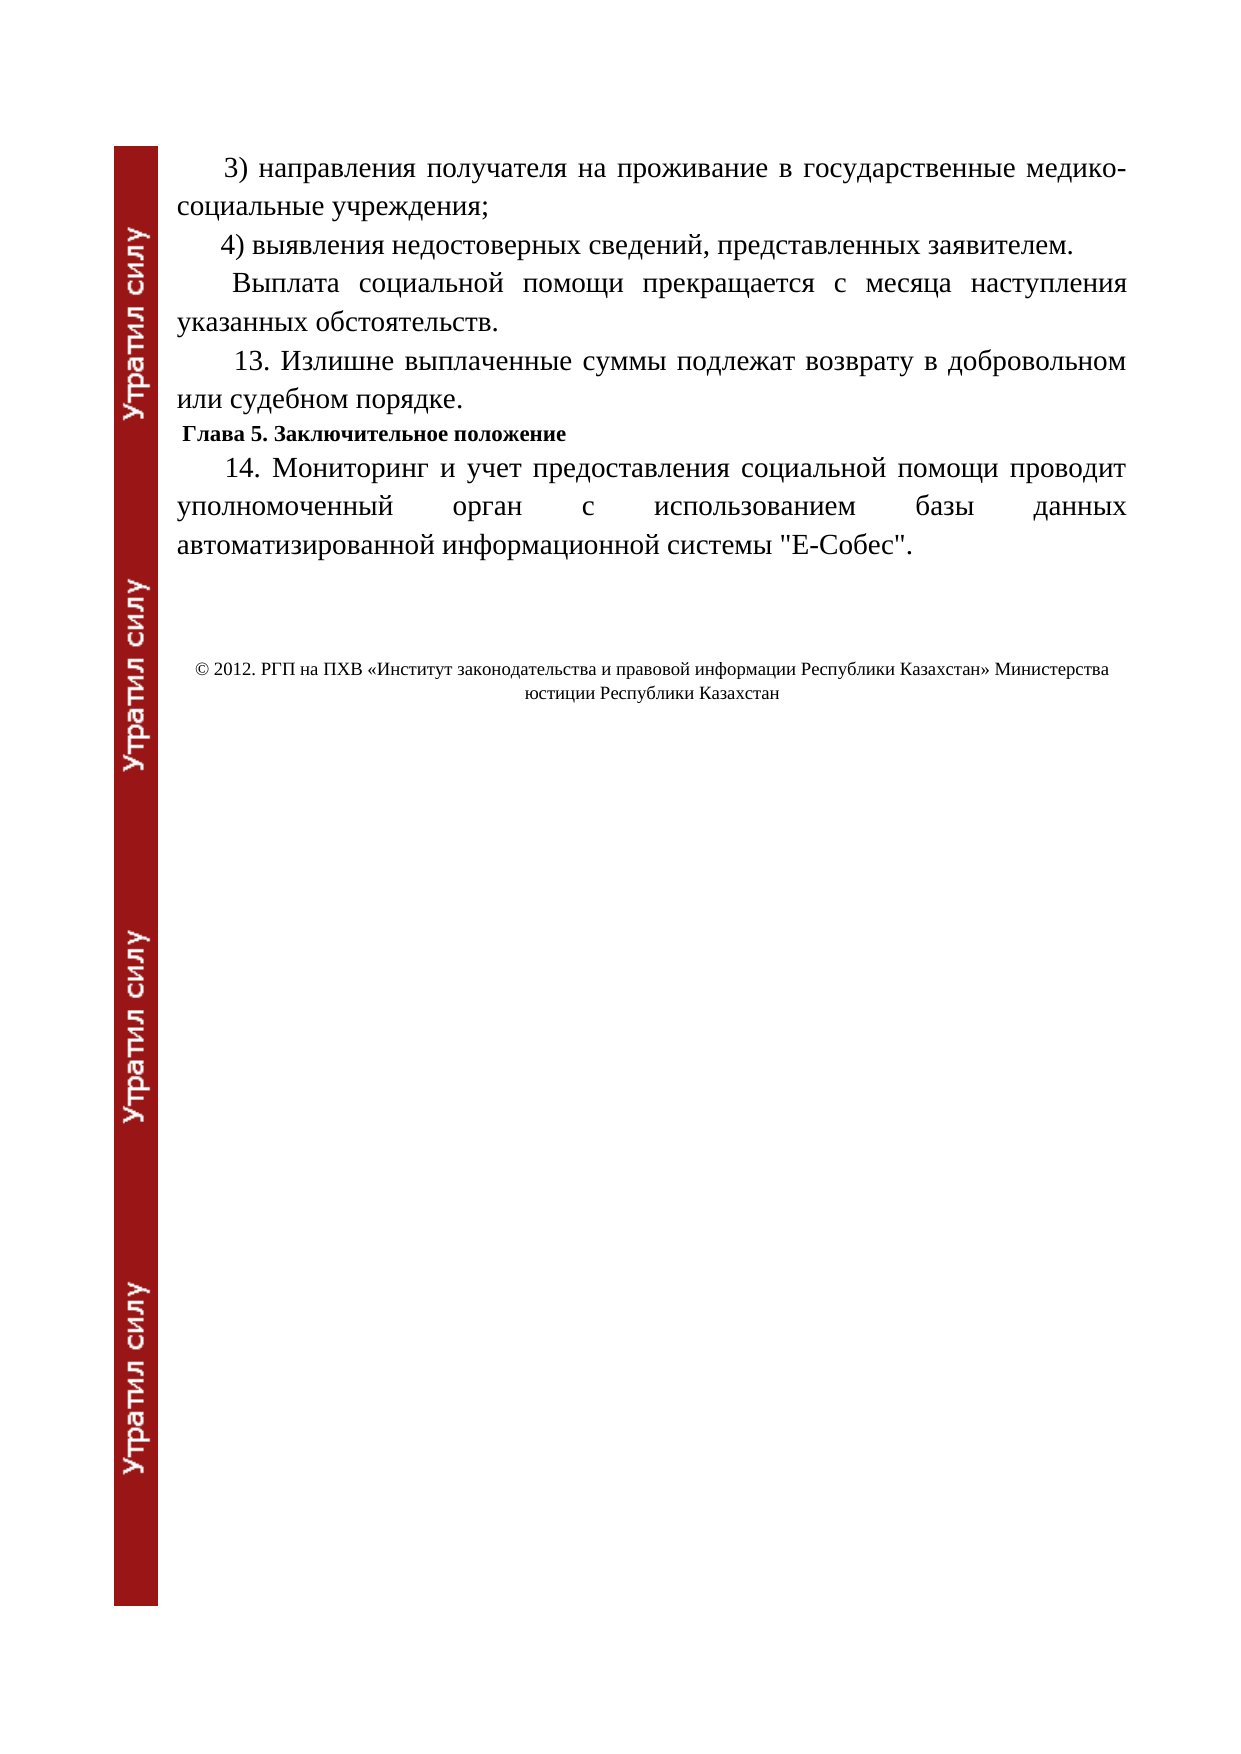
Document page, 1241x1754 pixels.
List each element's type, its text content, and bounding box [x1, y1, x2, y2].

picture [114, 446, 158, 450]
picture [114, 704, 158, 1606]
picture [114, 338, 158, 343]
picture [114, 146, 158, 150]
text Глава 5. Заключительное положение [112, 420, 1128, 446]
text Выплата социальной помощи прекращается с месяца наступления указанных обстоятельств. [112, 266, 1128, 338]
text 14. Мониторинг и учет предоставления социальной помощи проводит уполномоченный орган с использованием базы данных автоматизированной информационной системы "Е-Собес". [112, 450, 1128, 561]
text © 2012. РГП на ПХВ «Институт законодательства и правовой информации Республики Казахстан» Министерства юстиции Республики Казахстан [112, 657, 1128, 704]
picture [114, 261, 158, 266]
text 3) направления получателя на проживание в государственные медико-социальные учреждения; [112, 150, 1128, 222]
picture [114, 415, 158, 420]
text 13. Излишне выплаченные суммы подлежат возврату в добровольном или судебном порядке. [112, 343, 1128, 415]
text 4) выявления недостоверных сведений, представленных заявителем. [112, 227, 1128, 261]
picture [114, 222, 158, 227]
picture [114, 561, 158, 657]
